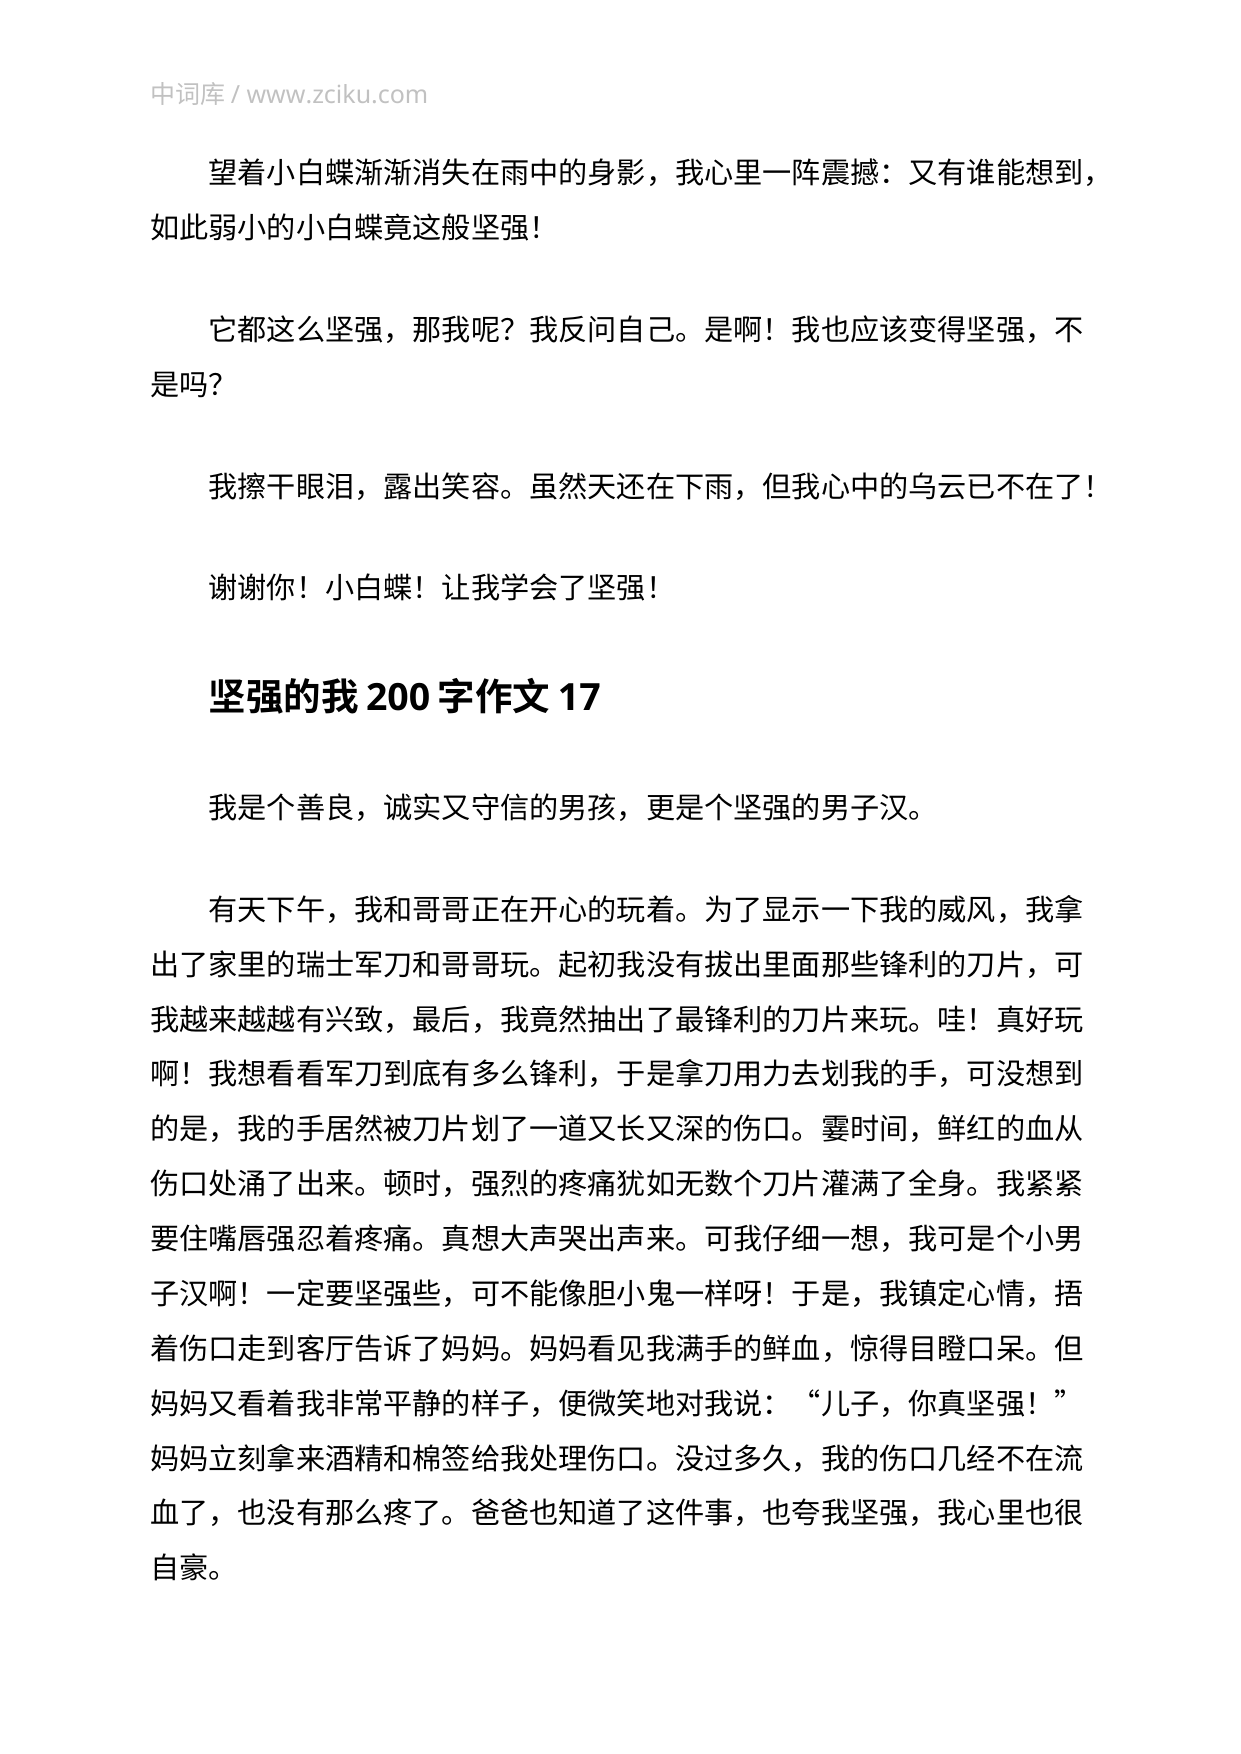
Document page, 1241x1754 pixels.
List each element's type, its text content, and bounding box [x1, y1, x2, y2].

text 我擦干眼泪，露出笑容。虽然天还在下雨，但我心中的乌云已不在了！ [150, 463, 1090, 506]
text 望着小白蝶渐渐消失在雨中的身影，我心里一阵震撼：又有谁能想到，如此弱小的小白蝶竟这般坚强！ [150, 150, 1090, 247]
text 谢谢你！小白蝶！让我学会了坚强！ [150, 565, 1090, 607]
text 坚强的我200字作文17 [150, 667, 1090, 721]
text 有天下午，我和哥哥正在开心的玩着。为了显示一下我的威风，我拿出了家里的瑞士军刀和哥哥玩。起初我没有拔出里面那些锋利的刀片，可我越来越越有兴致，最后，我竟然抽出了最锋利的刀片来玩。哇！真好玩啊！我想看看军刀到底有多么锋利，于是拿刀用力去划我的手，可没想到的是，我的手居然被刀片划了一道又长又深的伤口。霎时间，鲜红的血从伤口处涌了出来。顿时，强烈的疼痛犹如无数个刀片灌满了全身。我紧紧要住嘴唇强忍着疼痛。真想大声哭出声来。可我仔细一想，我可是个小男子汉啊！一定要坚强些，可不能像胆小鬼一样呀！于是，我镇定心情，捂着伤口走到客厅告诉了妈妈。妈妈看见我满手的鲜血，惊得目瞪口呆。但妈妈又看着我非常平静的样子，便微笑地对我说：“儿子，你真坚强！”妈妈立刻拿来酒精和棉签给我处理伤口。没过多久，我的伤口几经不在流血了，也没有那么疼了。爸爸也知道了这件事，也夸我坚强，我心里也很自豪。 [150, 886, 1090, 1587]
text 我是个善良，诚实又守信的男孩，更是个坚强的男子汉。 [150, 784, 1090, 827]
text 它都这么坚强，那我呢？我反问自己。是啊！我也应该变得坚强，不是吗？ [150, 307, 1090, 404]
